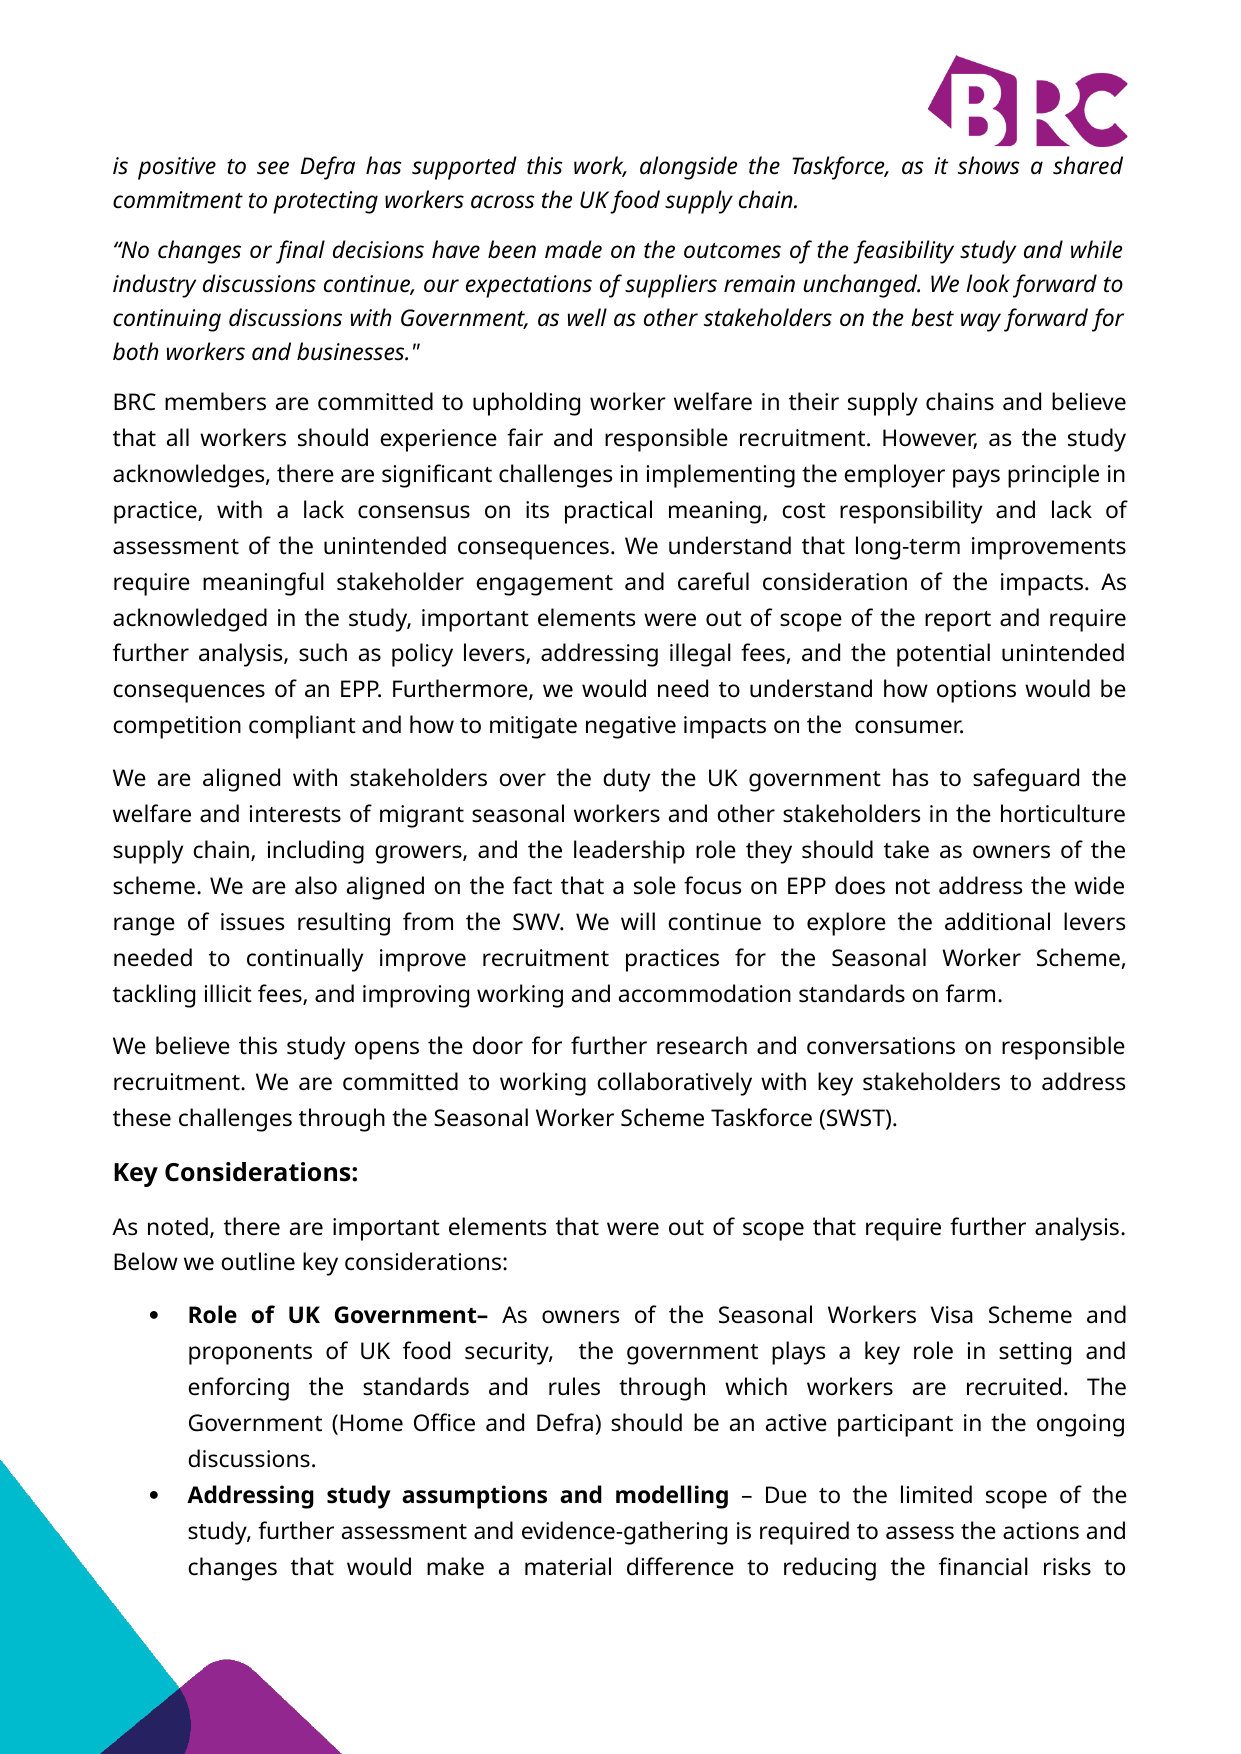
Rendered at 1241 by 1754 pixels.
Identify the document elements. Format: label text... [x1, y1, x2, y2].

text BRC members are committed to upholding worker welfare in their supply chains and believe that all workers should experience fair and responsible recruitment. However, as the study acknowledges, there are significant challenges in implementing the employer pays principle in practice, with a lack consensus on its practical meaning, cost responsibility and lack of assessment of the unintended consequences. We understand that long-term improvements require meaningful stakeholder engagement and careful consideration of the impacts. As acknowledged in the study, important elements were out of scope of the report and require further analysis, such as policy levers, addressing illegal fees, and the potential unintended consequences of an EPP. Furthermore, we would need to understand how options would be competition compliant and how to mitigate negative impacts on the consumer. [112, 386, 1128, 741]
picture [927, 55, 1128, 147]
text We believe this study opens the door for further research and conversations on responsible recruitment. We are committed to working collaboratively with key stakeholders to address these challenges through the Seasonal Worker Scheme Taskforce (SWST). [112, 1030, 1128, 1133]
text Key Considerations: [112, 1154, 1128, 1189]
text As noted, there are important elements that were out of scope that require further analysis. Below we outline key considerations: [112, 1210, 1128, 1278]
picture [0, 1399, 355, 1754]
text “No changes or final decisions have been made on the outcomes of the feasibility study and while industry discussions continue, our expectations of suppliers remain unchanged. We look forward to continuing discussions with Government, as well as other stakeholders on the best way forward for both workers and businesses." [112, 234, 1128, 367]
text We are aligned with stakeholders over the duty the UK government has to safeguard the welfare and interests of migrant seasonal workers and other stakeholders in the horticulture supply chain, including growers, and the leadership role they should take as owners of the scheme. We are also aligned on the fact that a sole focus on EPP does not address the wide range of issues resulting from the SWV. We will continue to explore the additional levers needed to continually improve recruitment practices for the Seasonal Worker Scheme, tackling illicit fees, and improving working and accommodation standards on farm. [112, 762, 1128, 1009]
list Role of UK Government– As owners of the Seasonal Workers Visa Scheme and proponents of UK food security, the government plays a key role in setting and enforcing the standards and rules through which workers are recruited. The Government (Home Office and Defra) should be an active participant in the ongoing discussions. [150, 1299, 1128, 1474]
